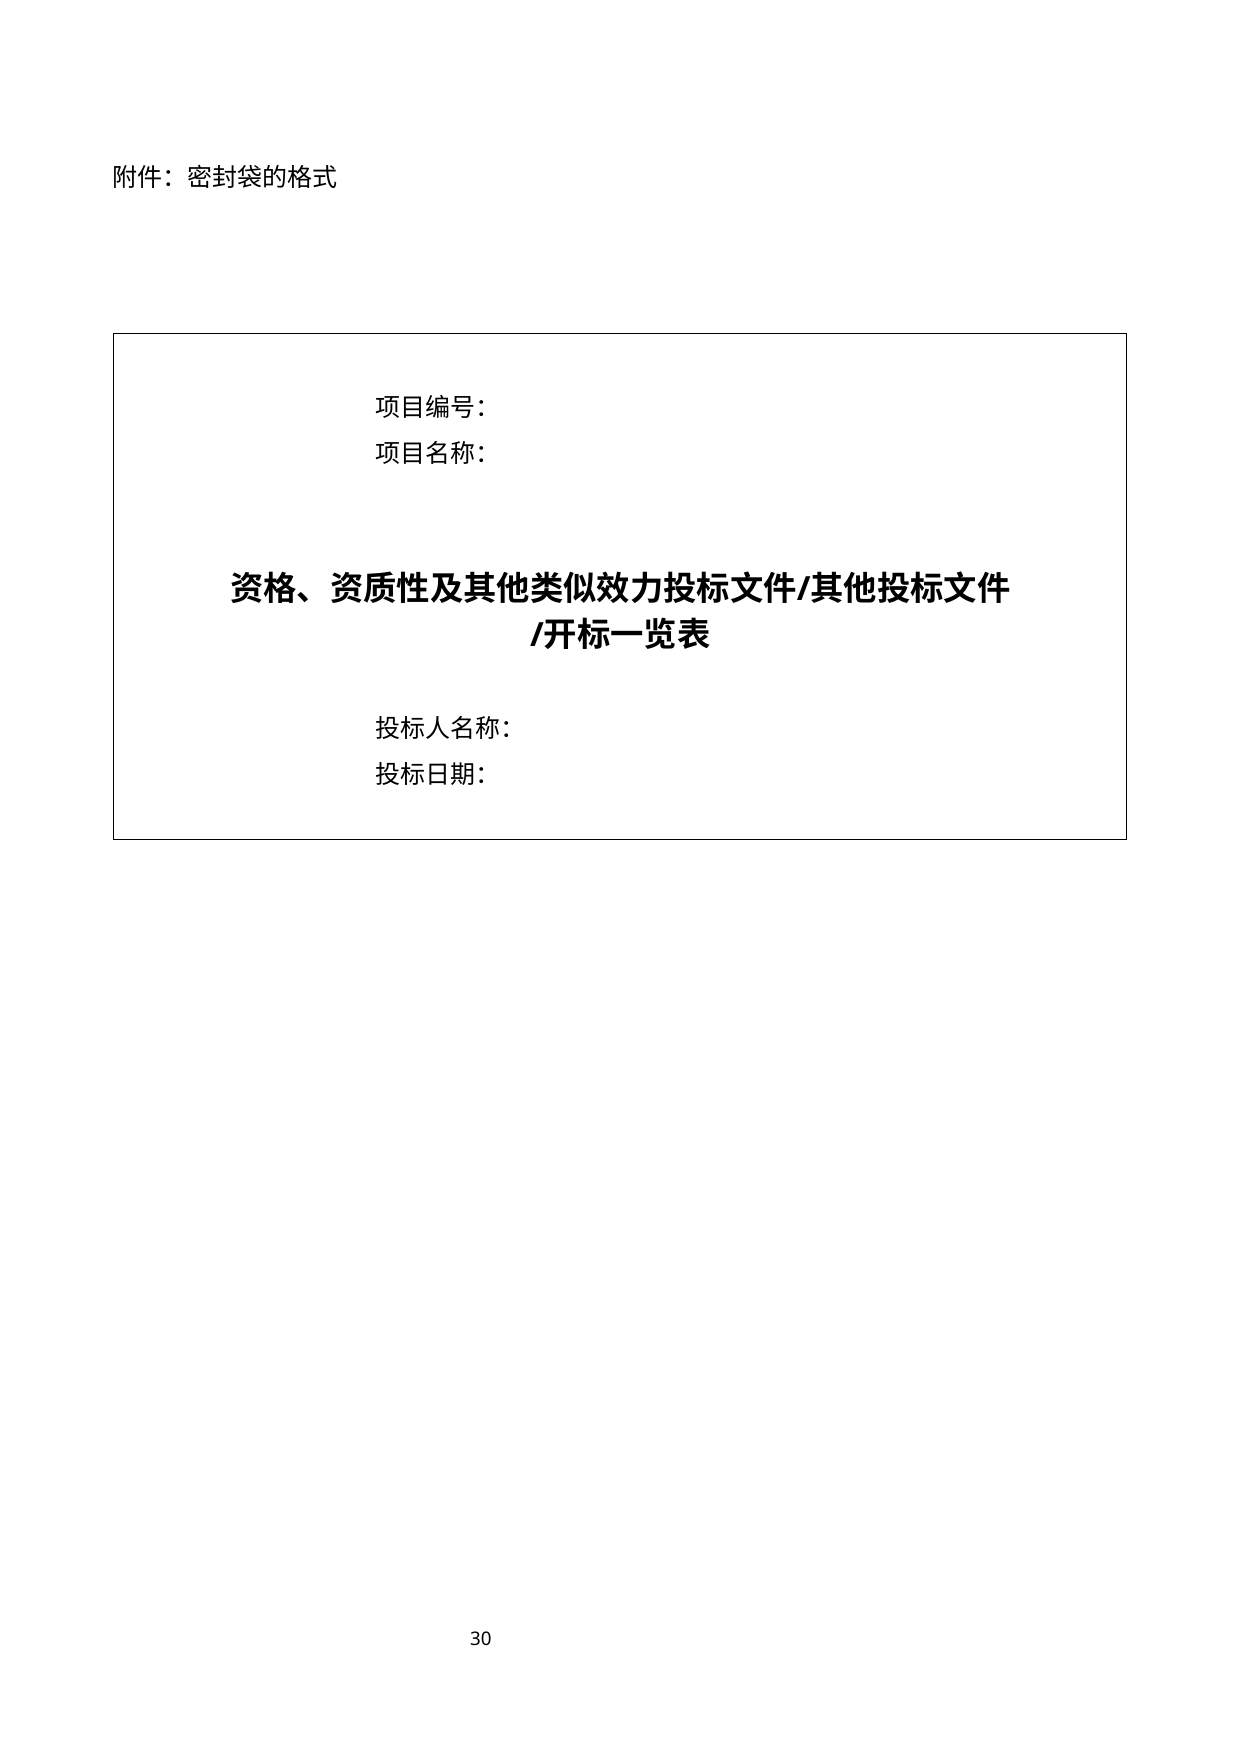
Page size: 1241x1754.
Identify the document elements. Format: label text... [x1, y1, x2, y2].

table_header 项目编号： 项目名称： 资格、资质性及其他类似效力投标文件/其他投标文件 /开标一览表 投标人名称： 投标日期： [114, 334, 1126, 838]
text 附件：密封袋的格式 [112, 150, 1128, 196]
